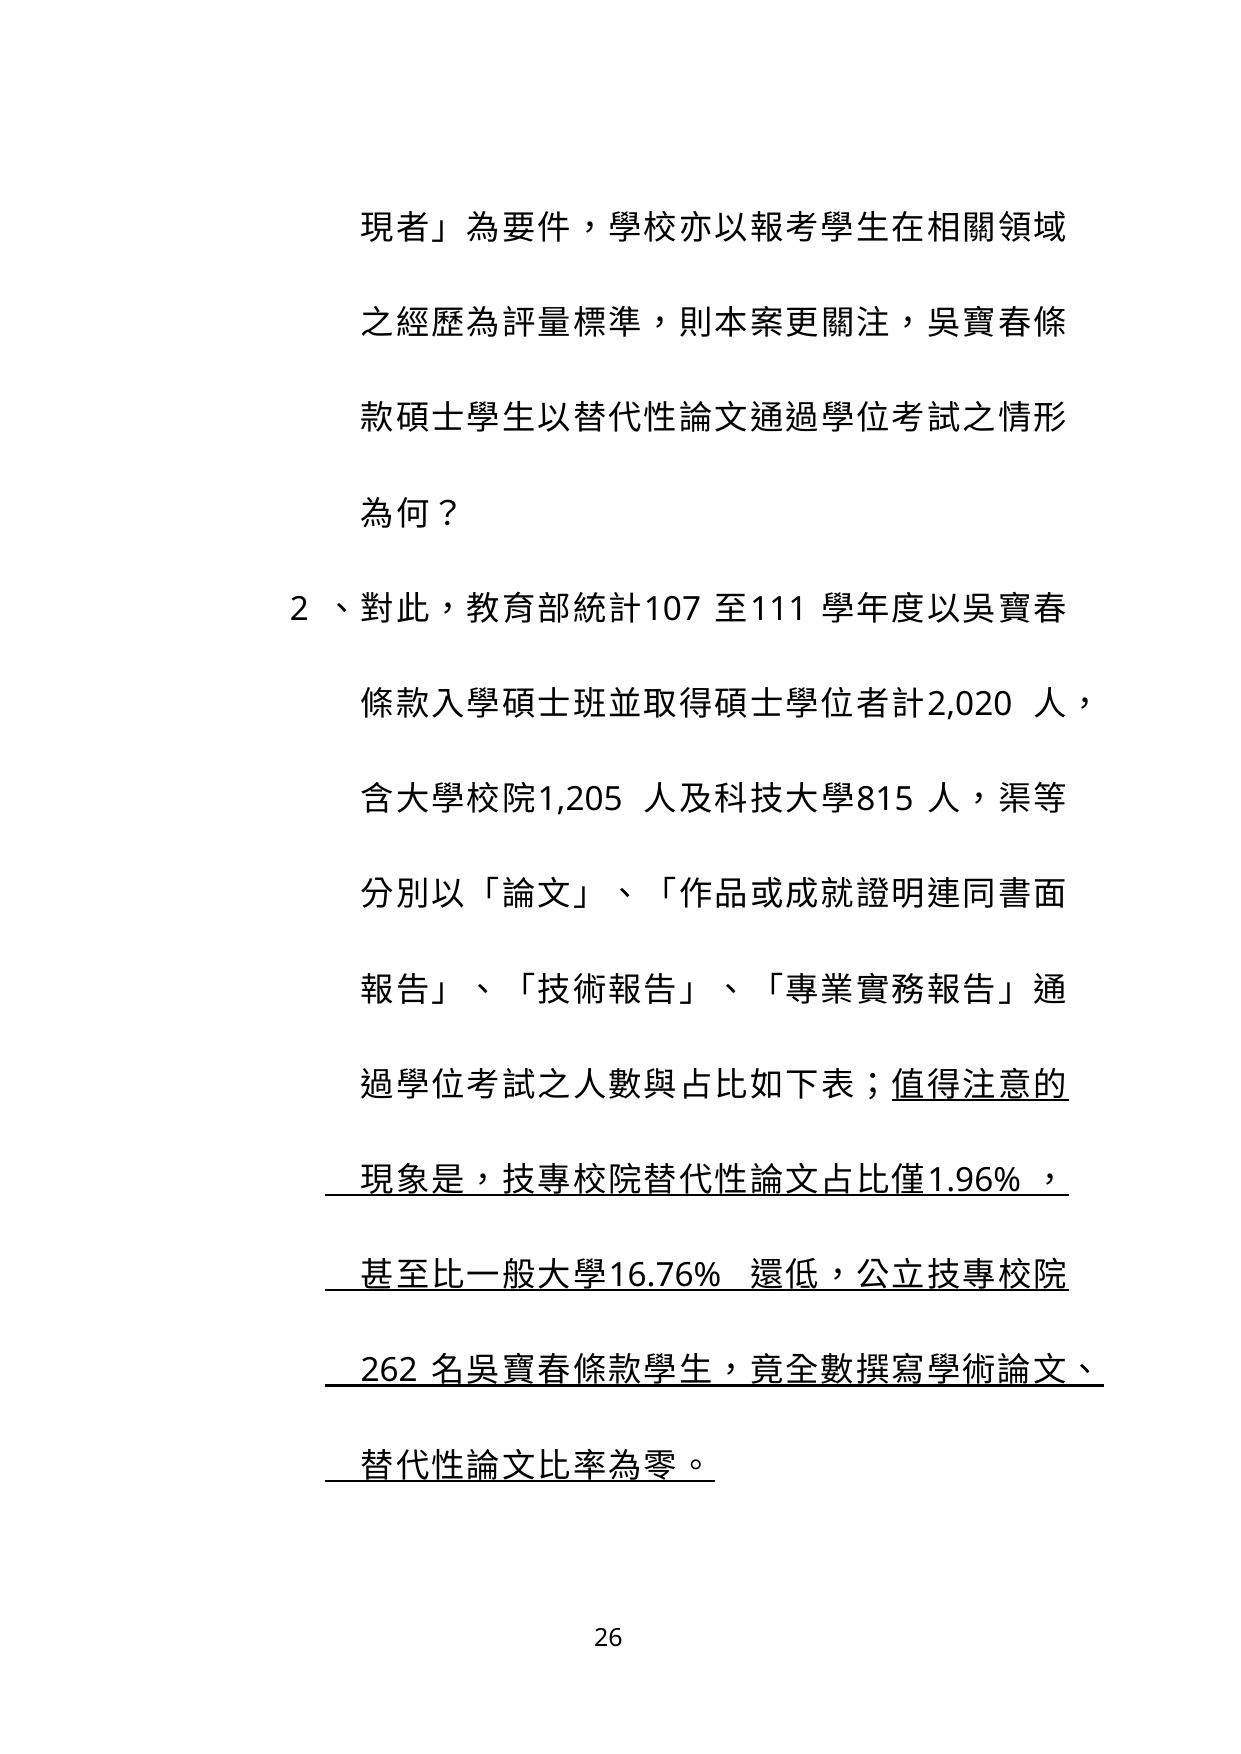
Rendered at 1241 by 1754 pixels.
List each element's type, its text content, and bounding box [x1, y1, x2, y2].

subtitle 承上，我國以替代性論文取得碩士學位之學生，106學年度以後呈現明顯成長態勢；然而，既然吳寶春條款以招收「專業領域具卓越成就表現者」為要件，學校亦以報考學生在相關領域之經歷為評量標準，則本案更關注，吳寶春條款碩士學生以替代性論文通過學位考試之情形為何？ [272, 177, 1069, 558]
subtitle 對此，教育部統計107至111學年度以吳寶春條款入學碩士班並取得碩士學位者計2,020人，含大學校院1,205人及科技大學815人，渠等分別以「論文」、「作品或成就證明連同書面報告」、「技術報告」、「專業實務報告」通過學位考試之人數與占比如下表；值得注意的現象是，技專校院替代性論文占比僅1.96%，甚至比一般大學16.76%還低，公立技專校院262名吳寶春條款學生，竟全數撰寫學術論文、替代性論文比率為零。 [272, 558, 1069, 1510]
